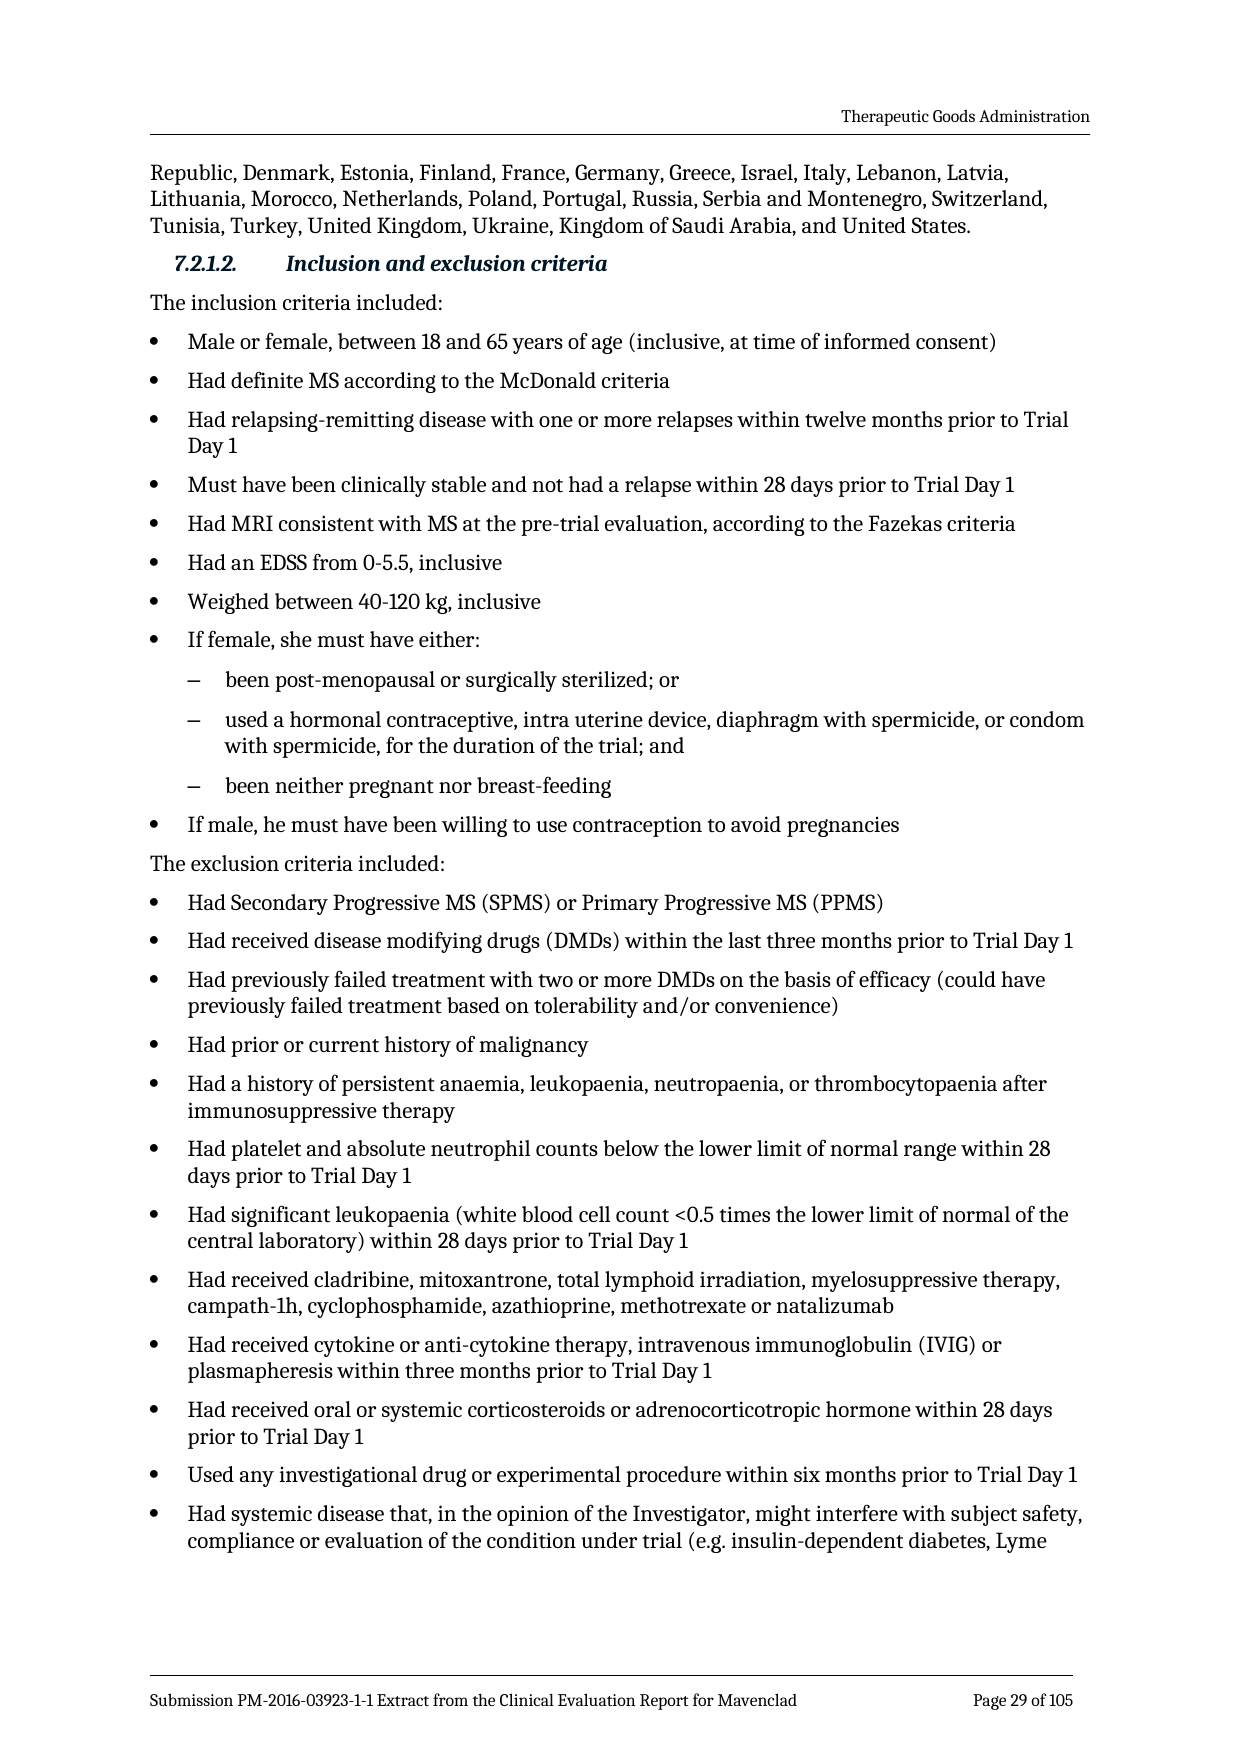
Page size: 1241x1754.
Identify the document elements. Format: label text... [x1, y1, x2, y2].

list used a hormonal contraceptive, intra uterine device, diaphragm with spermicide, or condom with spermicide, for the duration of the trial; and [187, 706, 1090, 759]
list Had definite MS according to the McDonald criteria [150, 368, 1090, 394]
text The exclusion criteria included: [150, 850, 1090, 877]
list Had previously failed treatment with two or more DMDs on the basis of efficacy (could have previously failed treatment based on tolerability and/or convenience) [150, 967, 1090, 1020]
list Must have been clinically stable and not had a relapse within 28 days prior to Trial Day 1 [150, 472, 1090, 498]
list Had received disease modifying drugs (DMDs) within the last three months prior to Trial Day 1 [150, 928, 1090, 954]
list Male or female, between 18 and 65 years of age (inclusive, at time of informed consent) [150, 329, 1090, 355]
text The inclusion criteria included: [150, 290, 1090, 316]
list Had significant leukopaenia (white blood cell count <0.5 times the lower limit of normal of the central laboratory) within 28 days prior to Trial Day 1 [150, 1201, 1090, 1254]
list Used any investigational drug or experimental procedure within six months prior to Trial Day 1 [150, 1462, 1090, 1489]
list Had Secondary Progressive MS (SPMS) or Primary Progressive MS (PPMS) [150, 889, 1090, 916]
list been post-menopausal or surgically sterilized; or [187, 666, 1090, 693]
list Had an EDSS from 0-5.5, inclusive [150, 549, 1090, 576]
list Had received cytokine or anti-cytokine therapy, intravenous immunoglobulin (IVIG) or plasmapheresis within three months prior to Trial Day 1 [150, 1332, 1090, 1384]
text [150, 160, 1090, 239]
list been neither pregnant nor breast-feeding [187, 772, 1090, 799]
list Had relapsing-remitting disease with one or more relapses within twelve months prior to Trial Day 1 [150, 407, 1090, 459]
list If male, he must have been willing to use contraception to avoid pregnancies [150, 812, 1090, 838]
list Had platelet and absolute neutrophil counts below the lower limit of normal range within 28 days prior to Trial Day 1 [150, 1136, 1090, 1189]
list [150, 1501, 1090, 1554]
list Had received oral or systemic corticosteroids or adrenocorticotropic hormone within 28 days prior to Trial Day 1 [150, 1397, 1090, 1450]
list Weighed between 40-120 kg, inclusive [150, 588, 1090, 615]
subtitle Inclusion and exclusion criteria [174, 251, 1090, 278]
list Had received cladribine, mitoxantrone, total lymphoid irradiation, myelosuppressive therapy, campath-1h, cyclophosphamide, azathioprine, methotrexate or natalizumab [150, 1267, 1090, 1319]
list If female, she must have either: [150, 627, 1090, 654]
list Had a history of persistent anaemia, leukopaenia, neutropaenia, or thrombocytopaenia after immunosuppressive therapy [150, 1071, 1090, 1124]
list Had prior or current history of malignancy [150, 1032, 1090, 1058]
list Had MRI consistent with MS at the pre-trial evaluation, according to the Fazekas criteria [150, 511, 1090, 537]
